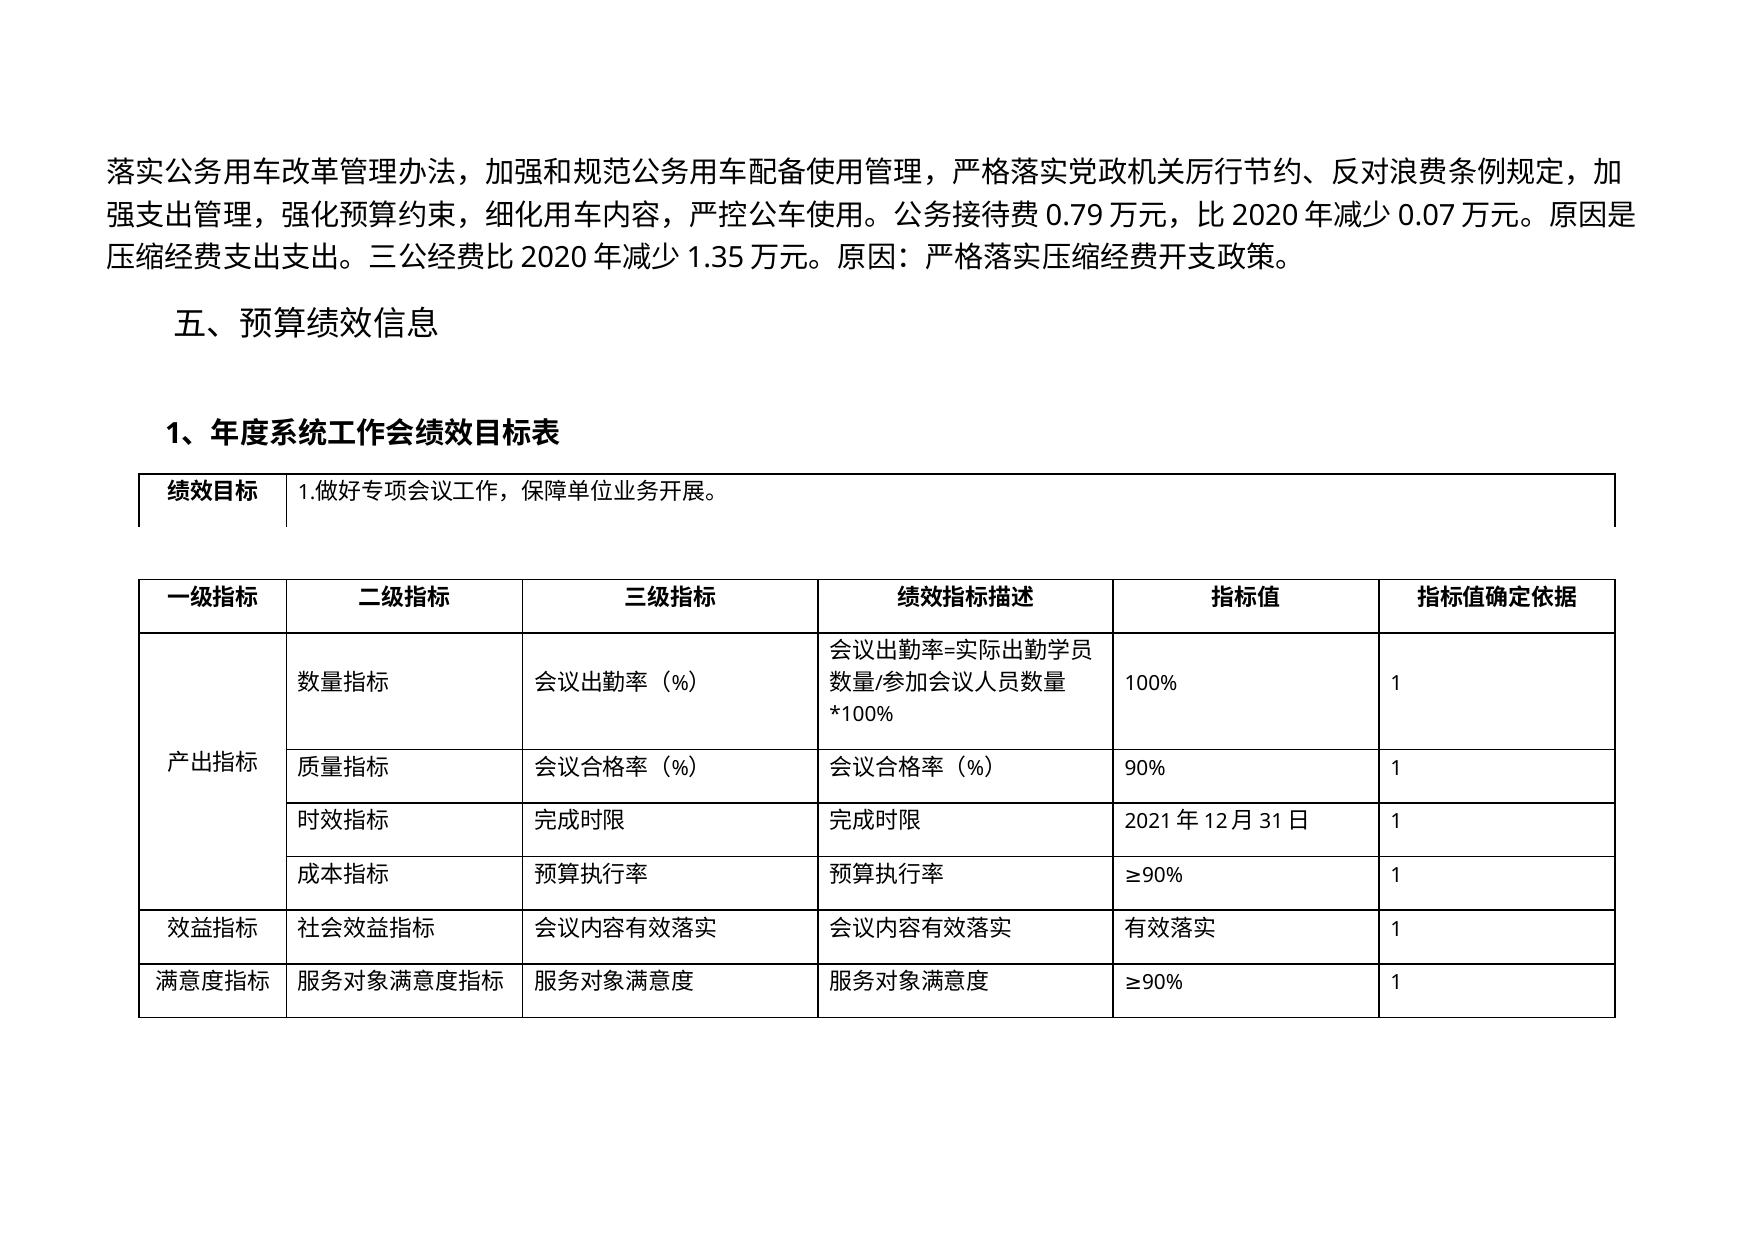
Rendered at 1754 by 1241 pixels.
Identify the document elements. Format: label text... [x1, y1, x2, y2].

table_cell 服务对象满意度 [819, 965, 1112, 1017]
table_cell 1 [1380, 750, 1614, 802]
table_cell 成本指标 [287, 857, 522, 909]
table_cell 会议合格率（%） [819, 750, 1112, 802]
table_header 1.做好专项会议工作，保障单位业务开展。 [287, 475, 1614, 527]
table_cell 会议出勤率=实际出勤学员数量/参加会议人员数量*100% [819, 634, 1112, 748]
table_cell 100% [1114, 634, 1378, 748]
table_cell 1 [1380, 804, 1614, 856]
table_cell 1 [1380, 965, 1614, 1017]
table_cell 完成时限 [819, 804, 1112, 856]
table_cell 会议内容有效落实 [819, 911, 1112, 963]
table_cell 满意度指标 [140, 965, 286, 1017]
table_cell 质量指标 [287, 750, 522, 802]
table_header 指标值确定依据 [1380, 580, 1614, 632]
table_cell 服务对象满意度 [523, 965, 817, 1017]
table_cell 预算执行率 [819, 857, 1112, 909]
table_cell 会议合格率（%） [523, 750, 817, 802]
table_cell 会议出勤率（%） [523, 634, 817, 748]
table_cell 1 [1380, 911, 1614, 963]
table_cell 1 [1380, 634, 1614, 748]
table_cell 服务对象满意度指标 [287, 965, 522, 1017]
table_cell 数量指标 [287, 634, 522, 748]
table_cell 社会效益指标 [287, 911, 522, 963]
table_cell 时效指标 [287, 804, 522, 856]
table_header 绩效指标描述 [819, 580, 1112, 632]
table_header 三级指标 [523, 580, 817, 632]
table_header 指标值 [1114, 580, 1378, 632]
table_cell 2021年12月31日 [1114, 804, 1378, 856]
table_header 二级指标 [287, 580, 522, 632]
table_cell 有效落实 [1114, 911, 1378, 963]
table_cell 效益指标 [140, 911, 286, 963]
table_cell 90% [1114, 750, 1378, 802]
table_cell 会议内容有效落实 [523, 911, 817, 963]
table_header 绩效目标 [140, 475, 286, 527]
table_cell 1 [1380, 857, 1614, 909]
table_header 一级指标 [140, 580, 286, 632]
table_cell ≥90% [1114, 857, 1378, 909]
text 五、预算绩效信息 [106, 297, 1648, 345]
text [106, 149, 1648, 276]
table_cell 预算执行率 [523, 857, 817, 909]
table_cell ≥90% [1114, 965, 1378, 1017]
table_cell 产出指标 [140, 634, 286, 909]
table_cell 完成时限 [523, 804, 817, 856]
text 1、年度系统工作会绩效目标表 [106, 410, 1648, 452]
